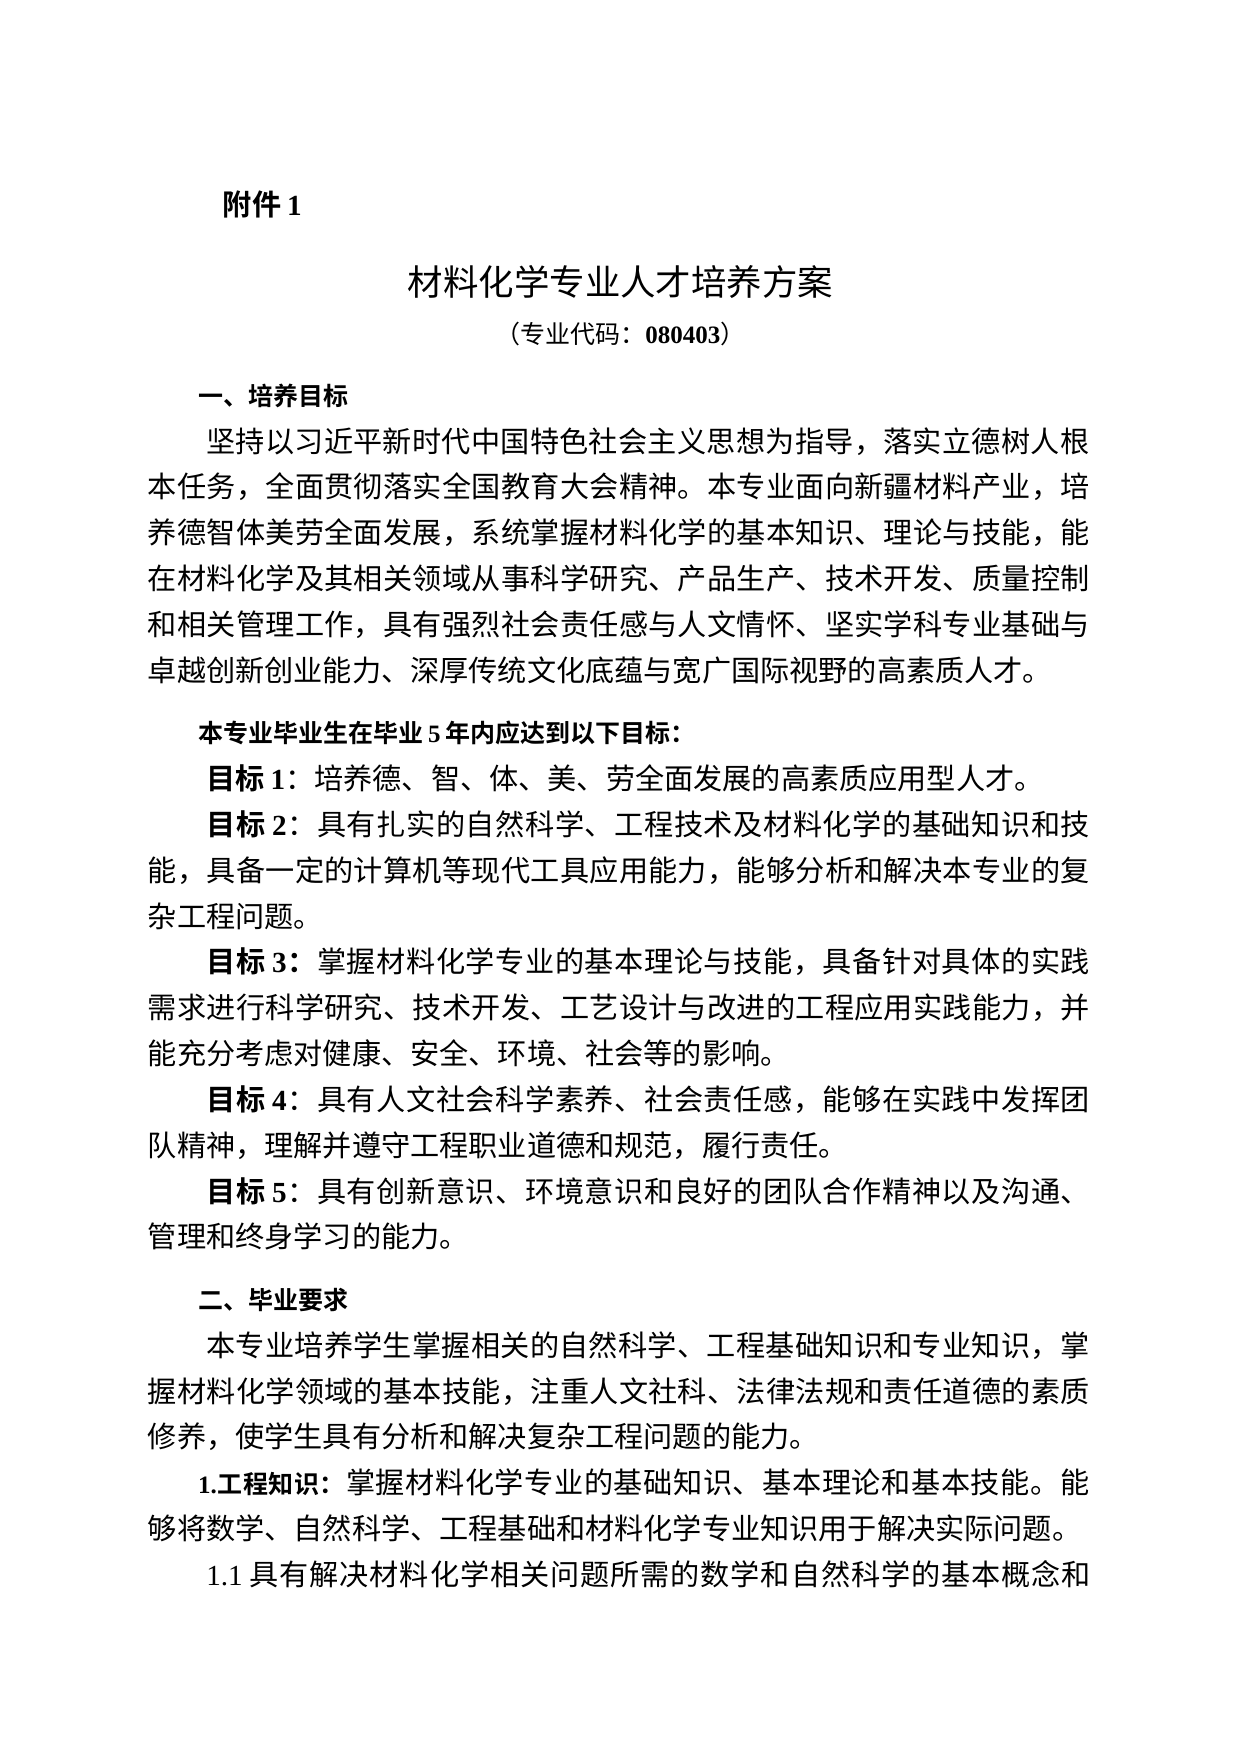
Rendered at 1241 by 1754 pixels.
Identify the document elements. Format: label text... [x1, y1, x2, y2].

list 附件1 [223, 181, 1092, 223]
text 目标4：具有人文社会科学素养、社会责任感，能够在实践中发挥团队精神，理解并遵守工程职业道德和规范，履行责任。 [148, 1074, 1092, 1165]
text 目标5：具有创新意识、环境意识和良好的团队合作精神以及沟通、管理和终身学习的能力。 [148, 1165, 1092, 1257]
text （专业代码：080403） [148, 305, 1092, 353]
text 目标3：掌握材料化学专业的基本理论与技能，具备针对具体的实践需求进行科学研究、技术开发、工艺设计与改进的工程应用实践能力，并能充分考虑对健康、安全、环境、社会等的影响。 [148, 936, 1092, 1074]
text 材料化学专业人才培养方案 [148, 257, 1092, 305]
text 二、毕业要求 [148, 1269, 1092, 1319]
text 坚持以习近平新时代中国特色社会主义思想为指导，落实立德树人根本任务，全面贯彻落实全国教育大会精神。本专业面向新疆材料产业，培养德智体美劳全面发展，系统掌握材料化学的基本知识、理论与技能，能在材料化学及其相关领域从事科学研究、产品生产、技术开发、质量控制和相关管理工作，具有强烈社会责任感与人文情怀、坚实学科专业基础与卓越创新创业能力、深厚传统文化底蕴与宽广国际视野的高素质人才。 [148, 415, 1092, 690]
text 本专业培养学生掌握相关的自然科学、工程基础知识和专业知识，掌握材料化学领域的基本技能，注重人文社科、法律法规和责任道德的素质修养，使学生具有分析和解决复杂工程问题的能力。 [148, 1319, 1092, 1457]
text 1.工程知识：掌握材料化学专业的基础知识、基本理论和基本技能。能够将数学、自然科学、工程基础和材料化学专业知识用于解决实际问题。 [148, 1457, 1092, 1549]
text 目标2：具有扎实的自然科学、工程技术及材料化学的基础知识和技能，具备一定的计算机等现代工具应用能力，能够分析和解决本专业的复杂工程问题。 [148, 799, 1092, 936]
text 目标1：培养德、智、体、美、劳全面发展的高素质应用型人才。 [148, 753, 1092, 799]
text 本专业毕业生在毕业5年内应达到以下目标： [148, 703, 1092, 753]
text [148, 1549, 1092, 1594]
text 一、培养目标 [148, 365, 1092, 415]
